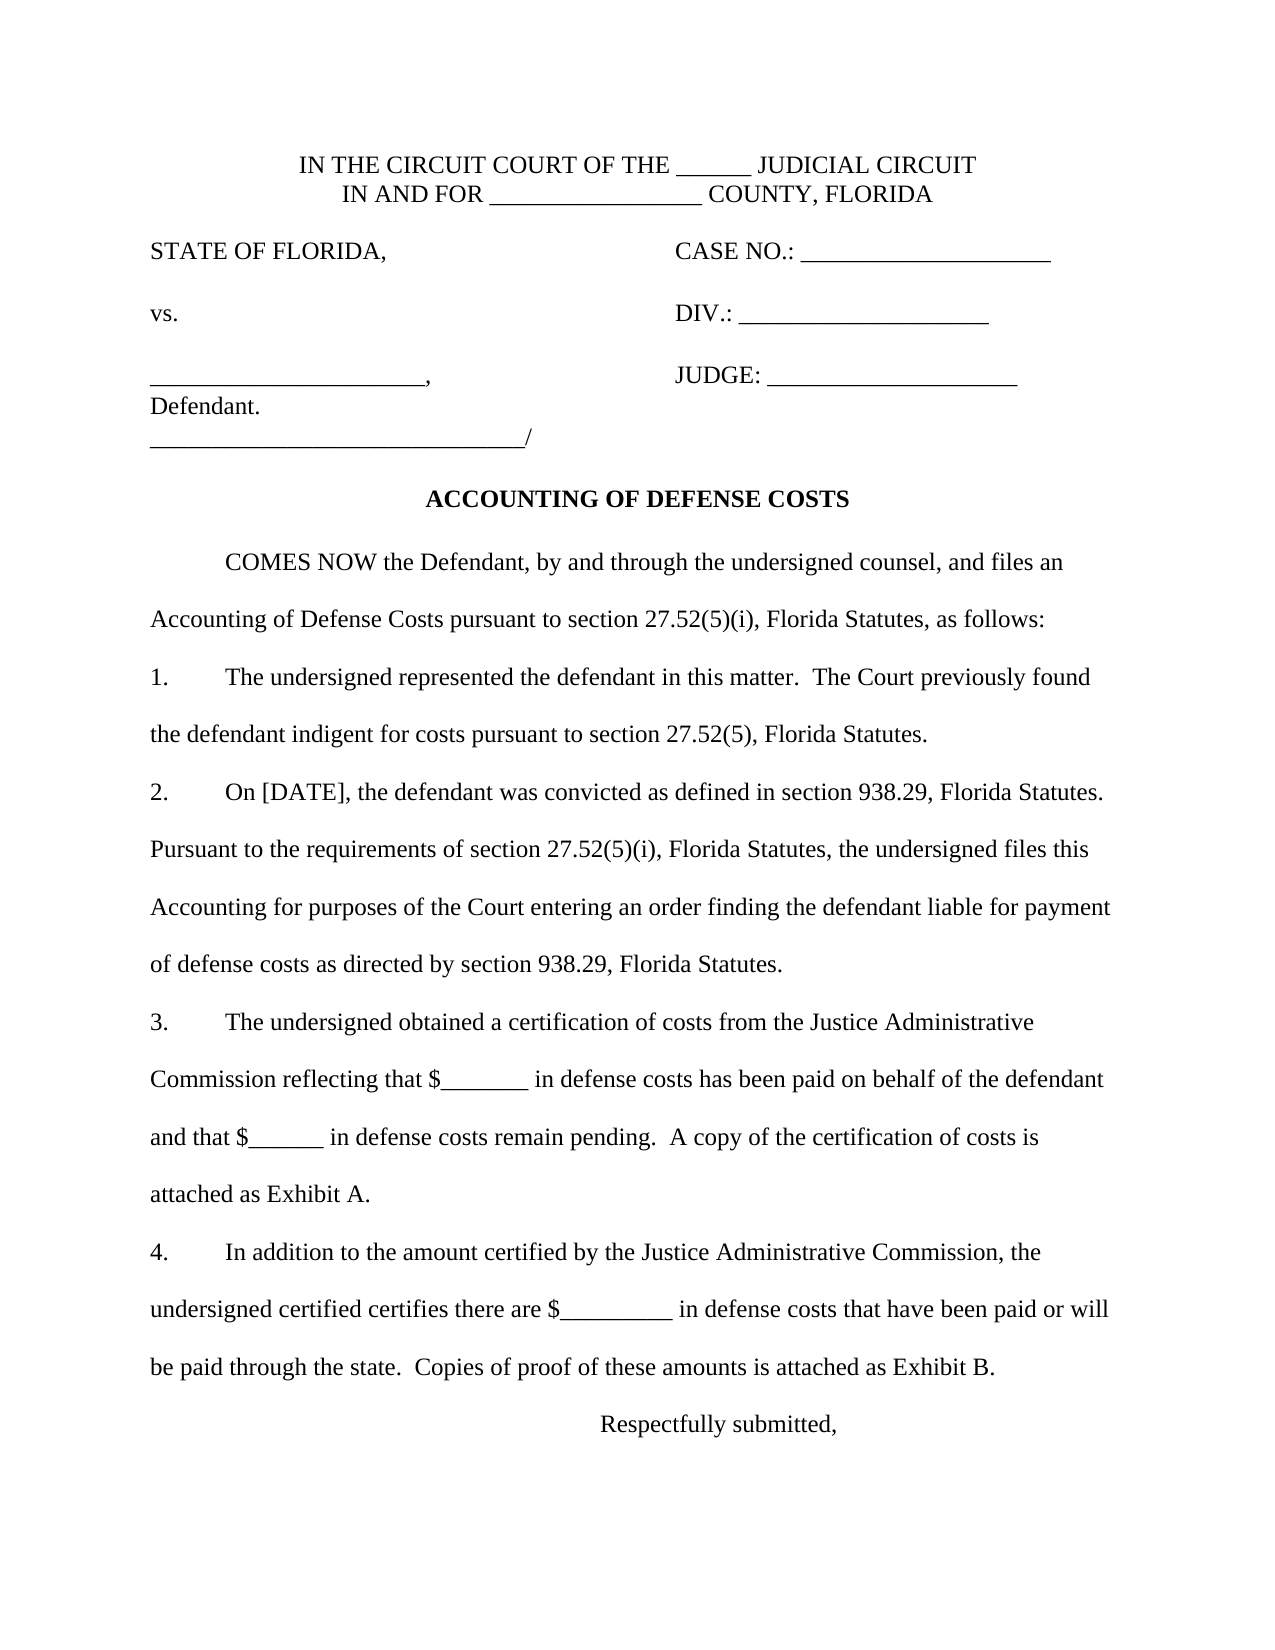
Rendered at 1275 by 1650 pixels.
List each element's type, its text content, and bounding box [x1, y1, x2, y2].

text ACCOUNTING OF DEFENSE COSTS [150, 484, 1125, 513]
text ______________________, JUDGE: ____________________ [150, 360, 1125, 389]
text vs. DIV.: ____________________ [150, 298, 1125, 327]
text 3. The undersigned obtained a certification of costs from the Justice Administrative Commission reflecting that $_______ in defense costs has been paid on behalf of the defendant and that $______ in defense costs remain pending. A copy of the certification of costs is attached as Exhibit A. [150, 1007, 1125, 1208]
text 4. In addition to the amount certified by the Justice Administrative Commission, the undersigned certified certifies there are $_________ in defense costs that have been paid or will be paid through the state. Copies of proof of these amounts is attached as Exhibit B. [150, 1237, 1125, 1380]
text 1. The undersigned represented the defendant in this matter. The Court previously found the defendant indigent for costs pursuant to section 27.52(5), Florida Statutes. [150, 662, 1125, 748]
text STATE OF FLORIDA, CASE NO.: ____________________ [150, 236, 1125, 265]
text IN AND FOR _________________ COUNTY, FLORIDA [150, 179, 1125, 207]
text Respectfully submitted, [525, 1409, 1125, 1438]
text IN THE CIRCUIT COURT OF THE ______ JUDICIAL CIRCUIT [150, 150, 1125, 179]
text Defendant. [150, 391, 1125, 420]
text COMES NOW the Defendant, by and through the undersigned counsel, and files an Accounting of Defense Costs pursuant to section 27.52(5)(i), Florida Statutes, as follows: [150, 547, 1125, 633]
text ______________________________/ [150, 422, 1125, 451]
text 2. On [DATE], the defendant was convicted as defined in section 938.29, Florida Statutes. Pursuant to the requirements of section 27.52(5)(i), Florida Statutes, the undersigned files this Accounting for purposes of the Court entering an order finding the defendant liable for payment of defense costs as directed by section 938.29, Florida Statutes. [150, 777, 1125, 978]
